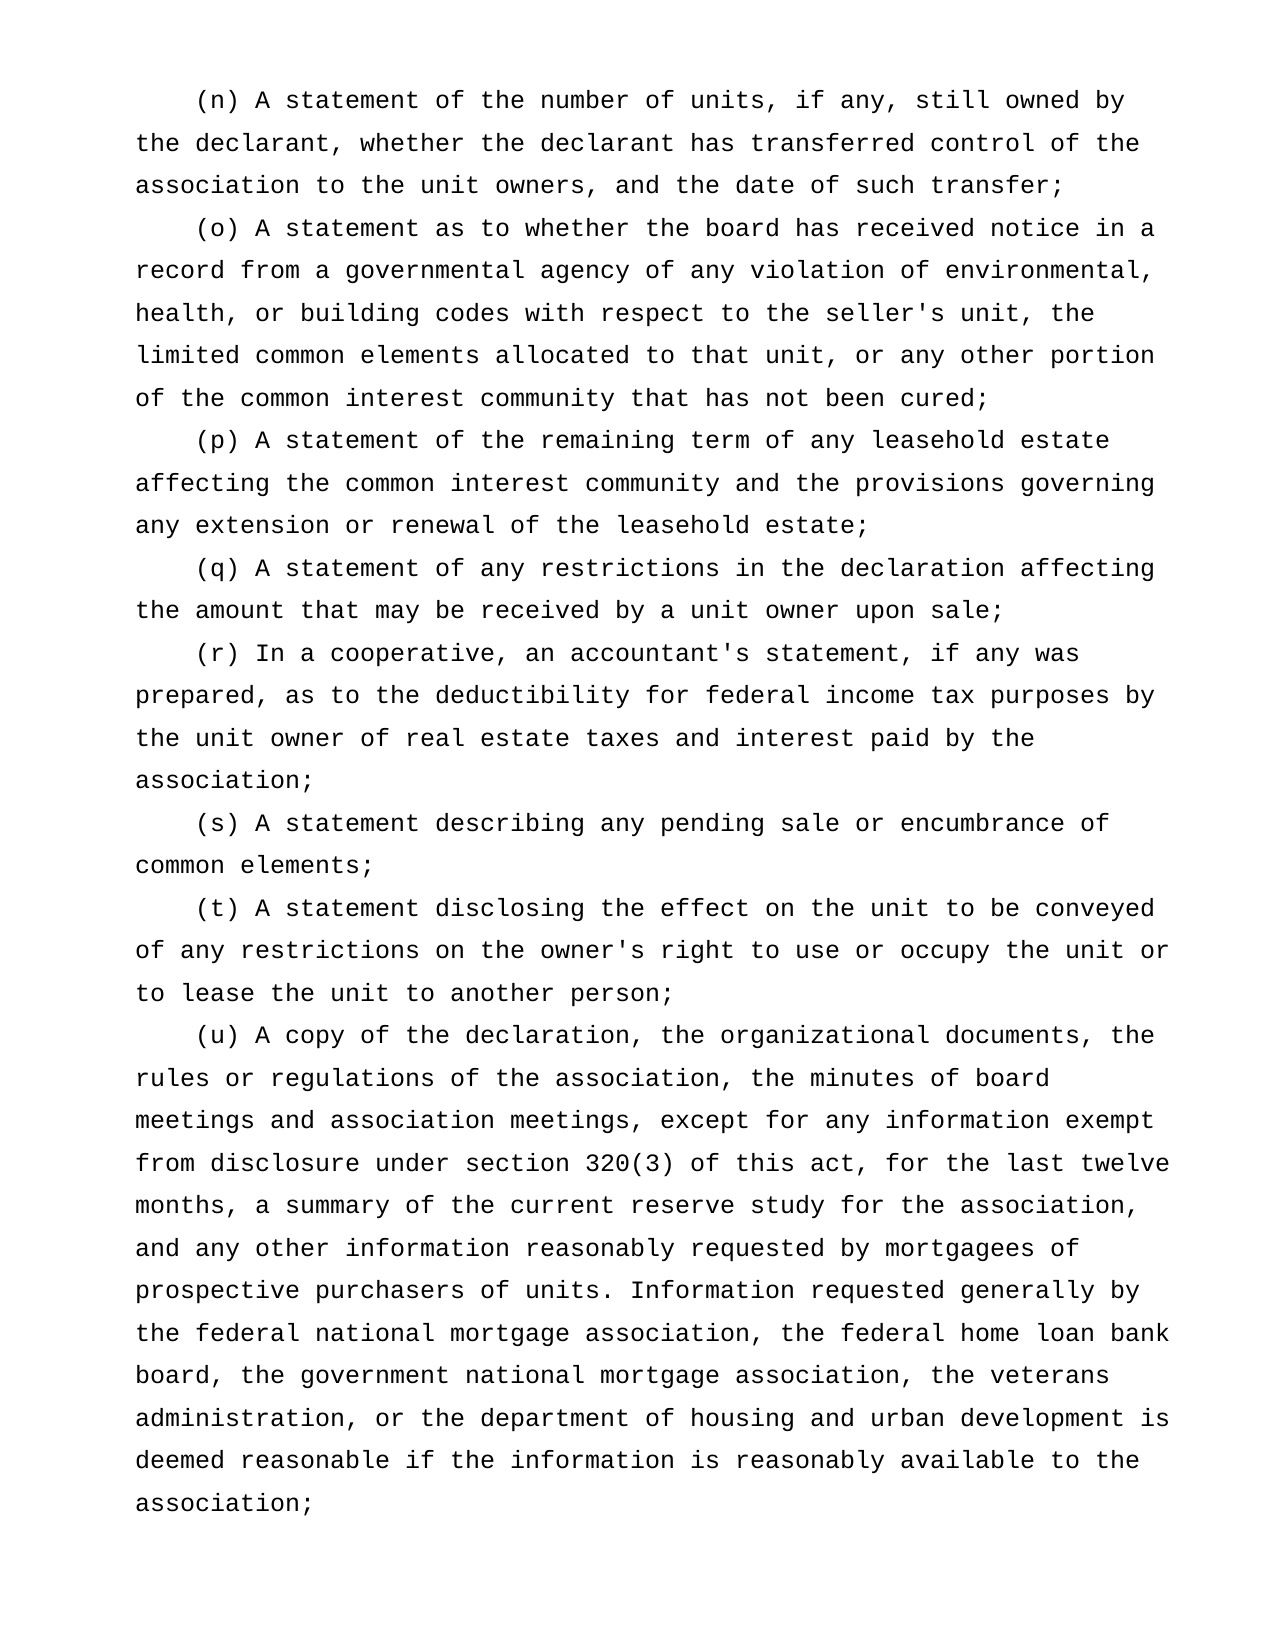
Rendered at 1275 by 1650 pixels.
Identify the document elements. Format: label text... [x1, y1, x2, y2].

text (s) A statement describing any pending sale or encumbrance of common elements; [135, 797, 1170, 882]
text (n) A statement of the number of units, if any, still owned by the declarant, whether the declarant has transferred control of the association to the unit owners, and the date of such transfer; [135, 75, 1170, 202]
text (o) A statement as to whether the board has received notice in a record from a governmental agency of any violation of environmental, health, or building codes with respect to the seller's unit, the limited common elements allocated to that unit, or any other portion of the common interest community that has not been cured; [135, 202, 1170, 415]
text (t) A statement disclosing the effect on the unit to be conveyed of any restrictions on the owner's right to use or occupy the unit or to lease the unit to another person; [135, 882, 1170, 1010]
text (r) In a cooperative, an accountant's statement, if any was prepared, as to the deductibility for federal income tax purposes by the unit owner of real estate taxes and interest paid by the association; [135, 627, 1170, 797]
text (u) A copy of the declaration, the organizational documents, the rules or regulations of the association, the minutes of board meetings and association meetings, except for any information exempt from disclosure under section 320(3) of this act, for the last twelve months, a summary of the current reserve study for the association, and any other information reasonably requested by mortgagees of prospective purchasers of units. Information requested generally by the federal national mortgage association, the federal home loan bank board, the government national mortgage association, the veterans administration, or the department of housing and urban development is deemed reasonable if the information is reasonably available to the association; [135, 1010, 1170, 1520]
text (q) A statement of any restrictions in the declaration affecting the amount that may be received by a unit owner upon sale; [135, 542, 1170, 627]
text (p) A statement of the remaining term of any leasehold estate affecting the common interest community and the provisions governing any extension or renewal of the leasehold estate; [135, 415, 1170, 542]
